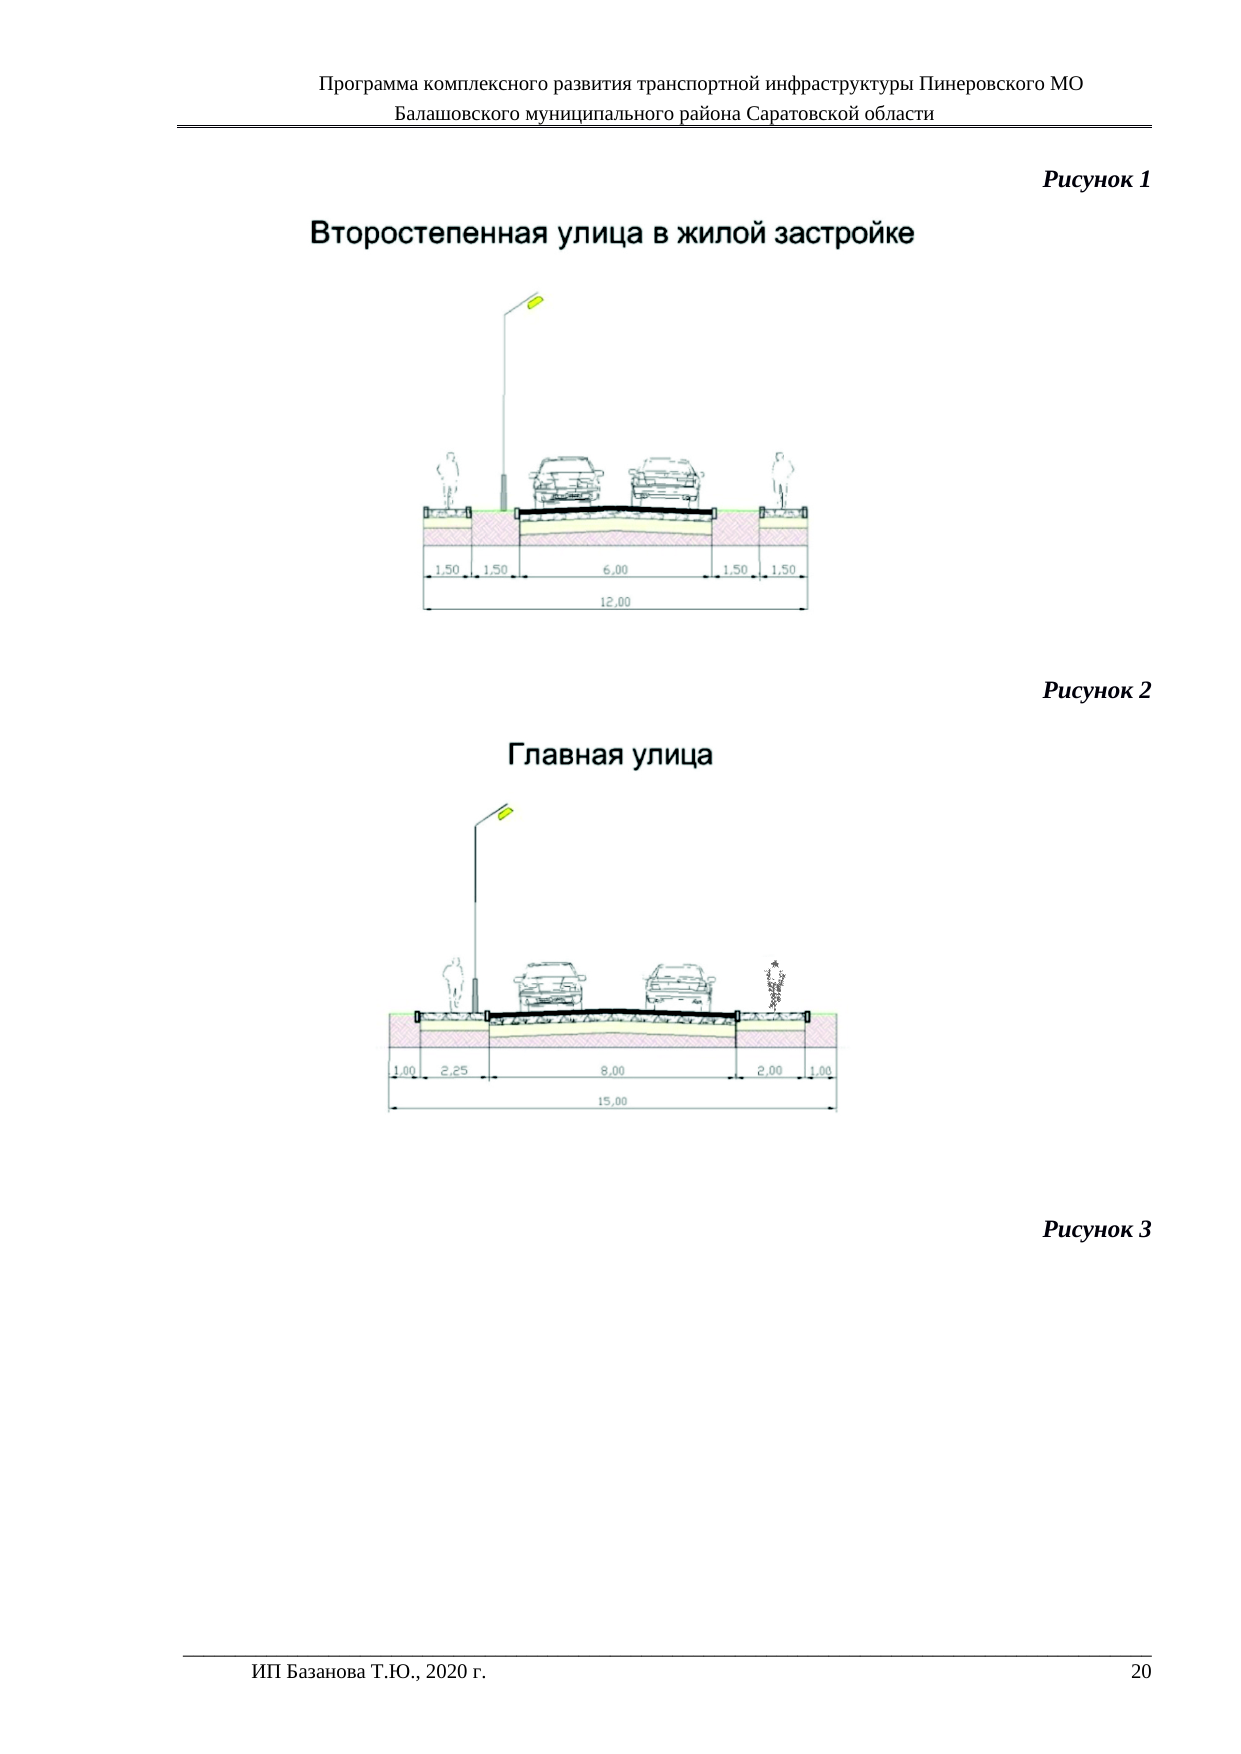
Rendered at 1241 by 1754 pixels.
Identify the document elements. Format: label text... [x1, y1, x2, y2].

picture [251, 704, 1027, 1186]
picture [251, 192, 1008, 676]
text Рисунок 3 [177, 1214, 1152, 1243]
text Рисунок 2 [177, 676, 1152, 704]
text Рисунок 1 [177, 164, 1152, 193]
